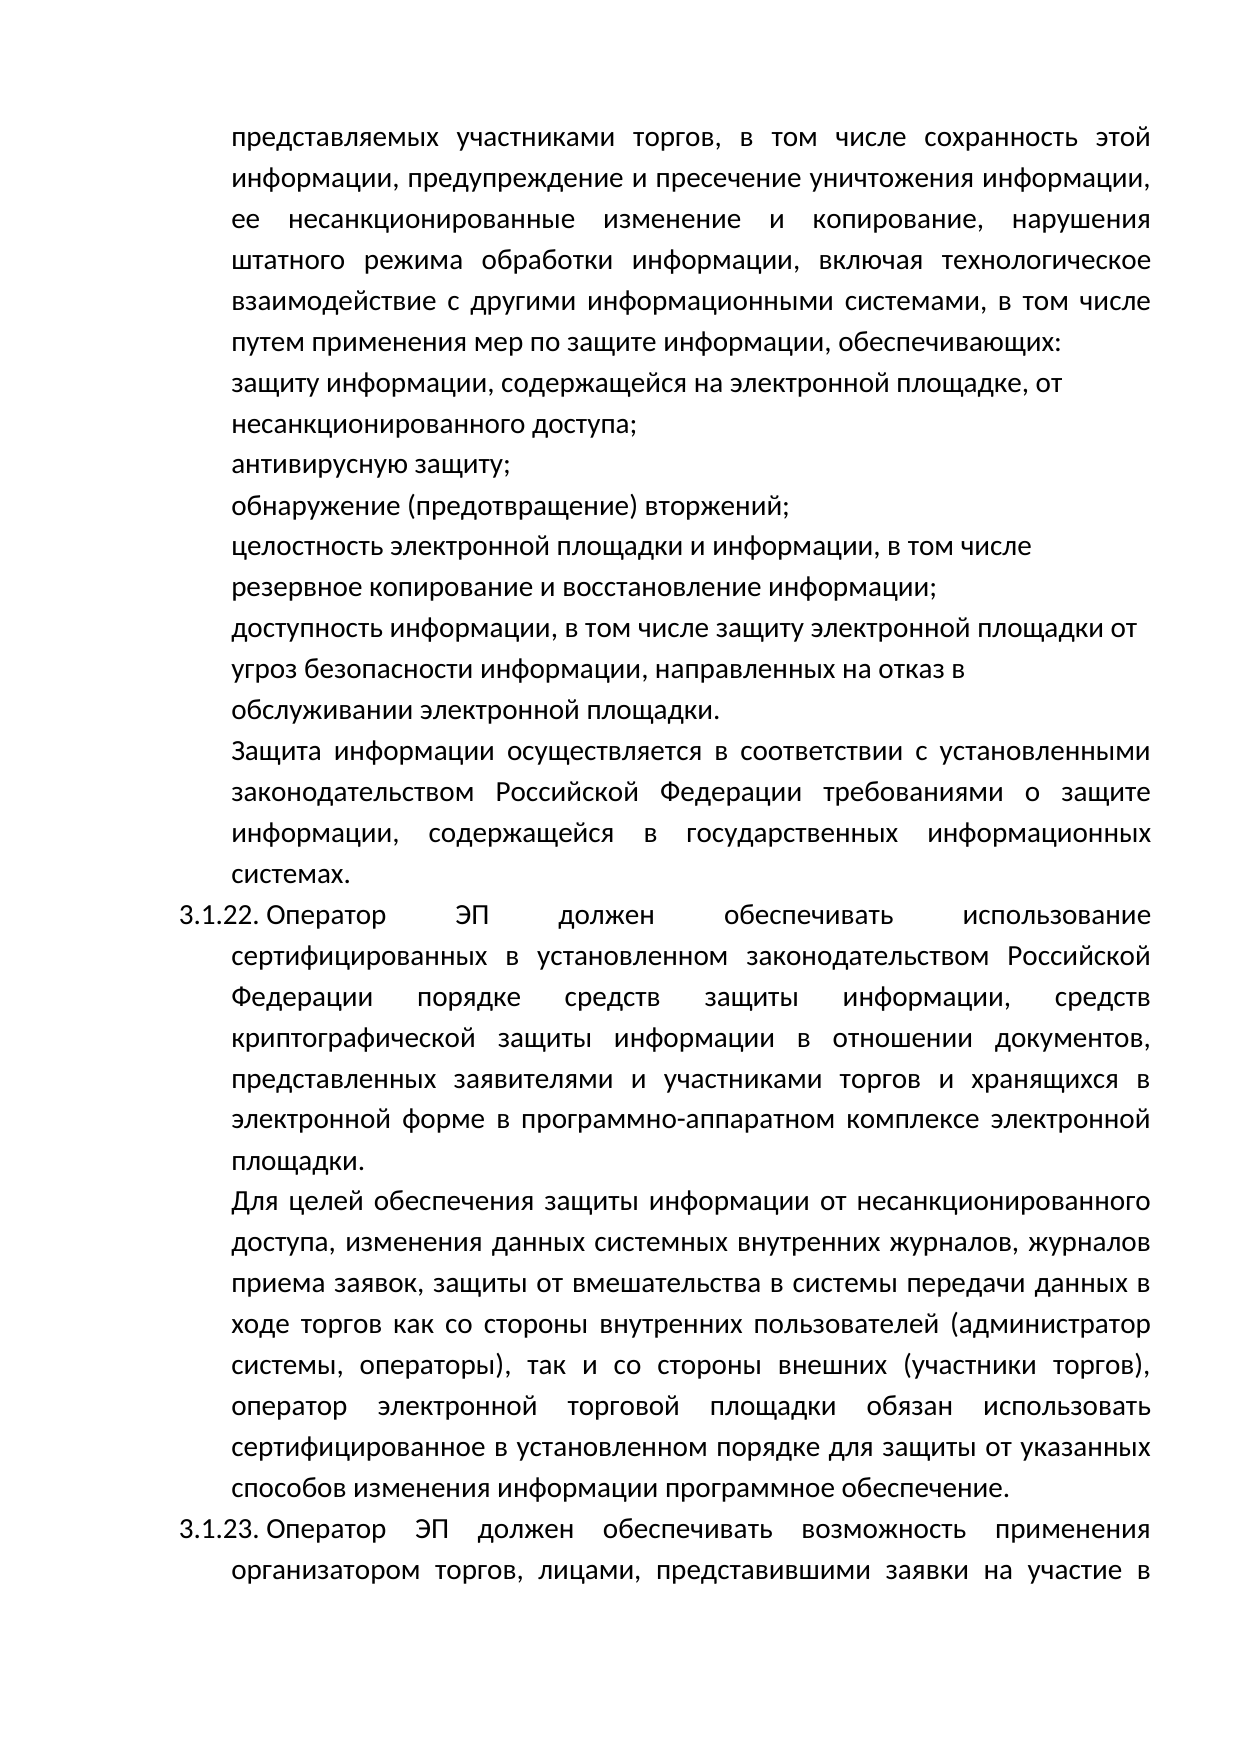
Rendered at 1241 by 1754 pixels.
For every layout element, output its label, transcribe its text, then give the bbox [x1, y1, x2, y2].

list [178, 118, 1152, 358]
text Для целей обеспечения защиты информации от несанкционированного доступа, изменения данных системных внутренних журналов, журналов приема заявок, защиты от вмешательства в системы передачи данных в ходе торгов как со стороны внутренних пользователей (администратор системы, операторы), так и со стороны внешних (участники торгов), оператор электронной торговой площадки обязан использовать сертифицированное в установленном порядке для защиты от указанных способов изменения информации программное обеспечение. [231, 1182, 1152, 1505]
text обнаружение (предотвращение) вторжений; [231, 487, 1152, 522]
text защиту информации, содержащейся на электронной площадке, от несанкционированного доступа; [231, 364, 1152, 440]
text Защита информации осуществляется в соответствии с установленными законодательством Российской Федерации требованиями о защите информации, содержащейся в государственных информационных системах. [231, 732, 1152, 891]
text доступность информации, в том числе защиту электронной площадки от угроз безопасности информации, направленных на отказ в обслуживании электронной площадки. [231, 609, 1152, 727]
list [178, 1510, 1152, 1587]
list Оператор ЭП должен обеспечивать использование сертифицированных в установленном законодательством Российской Федерации порядке средств защиты информации, средств криптографической защиты информации в отношении документов, представленных заявителями и участниками торгов и хранящихся в электронной форме в программно-аппаратном комплексе электронной площадки. [178, 896, 1152, 1177]
text целостность электронной площадки и информации, в том числе резервное копирование и восстановление информации; [231, 527, 1152, 604]
text антивирусную защиту; [231, 446, 1152, 481]
